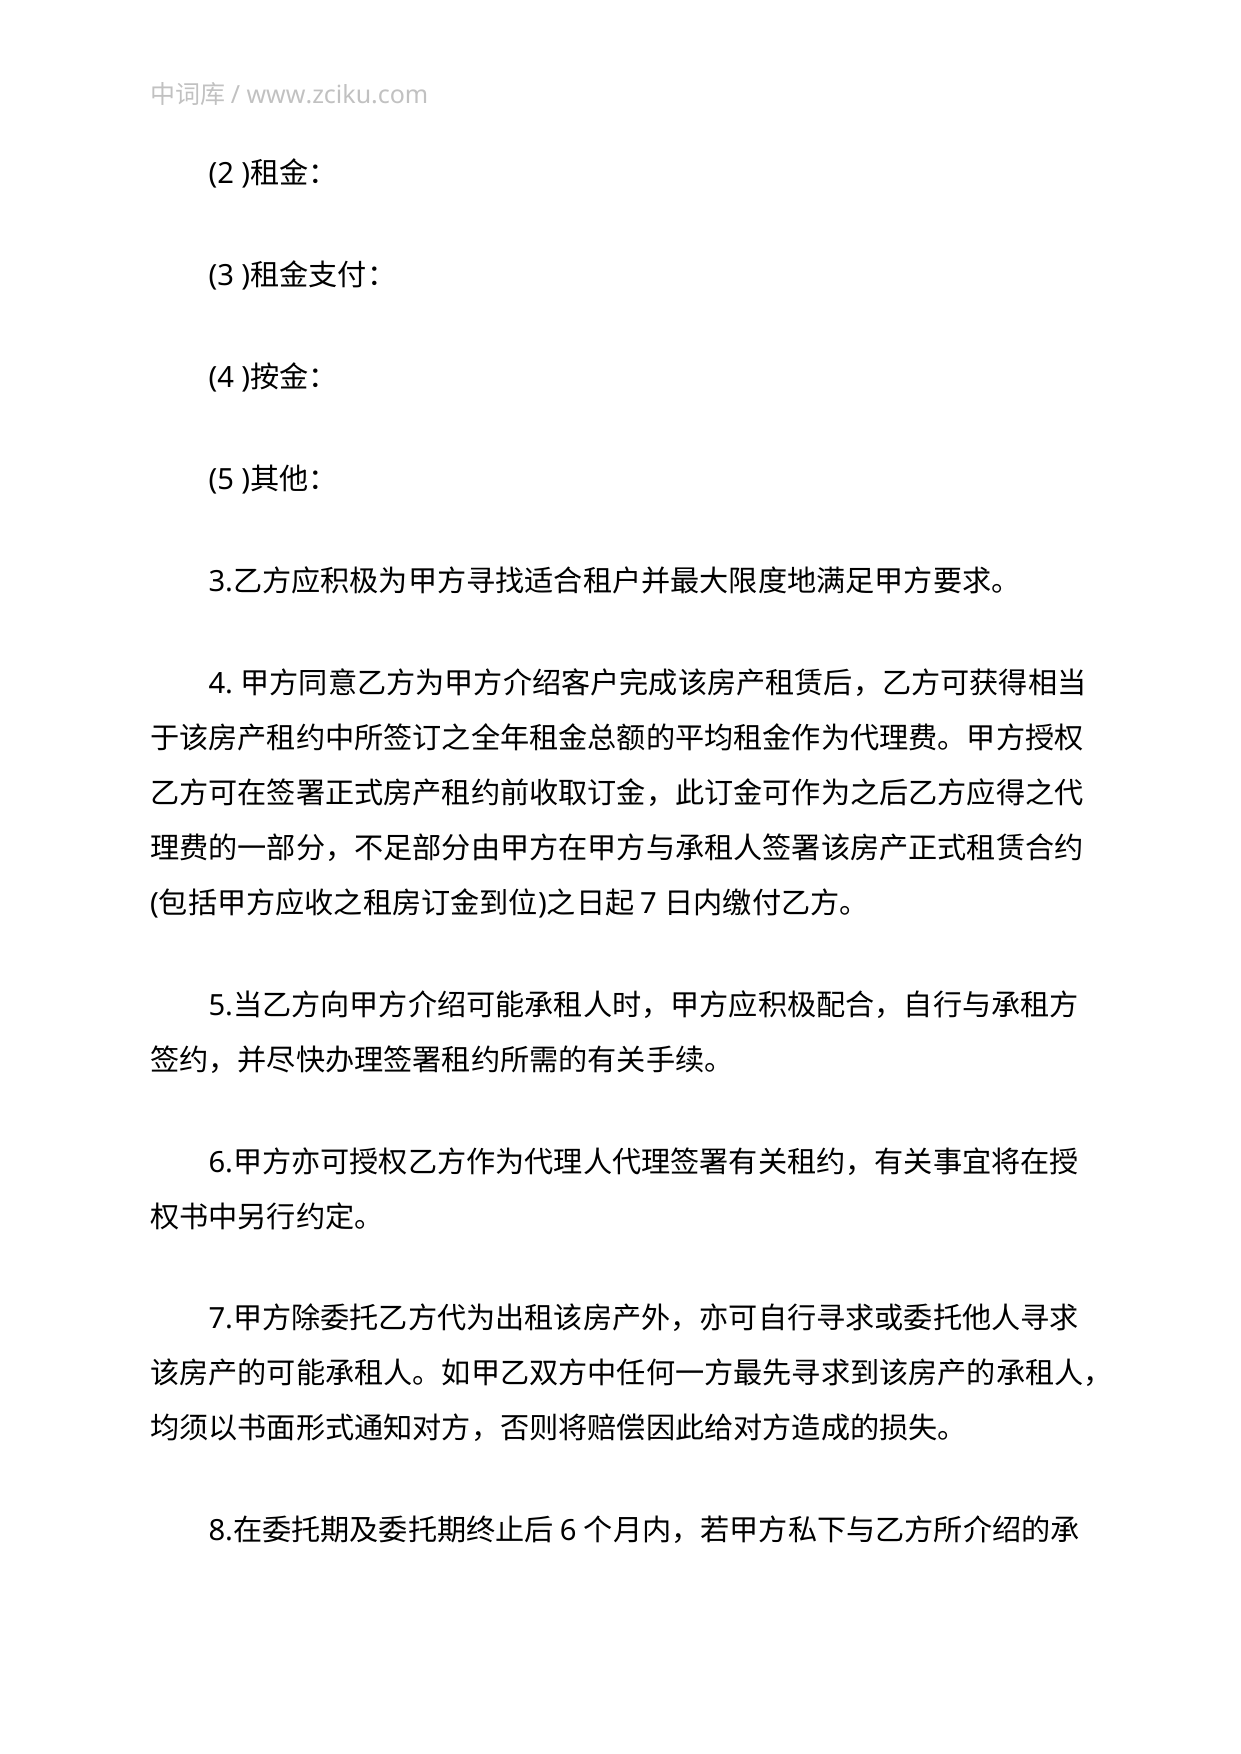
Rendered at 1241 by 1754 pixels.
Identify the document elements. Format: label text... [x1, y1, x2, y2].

text 7.甲方除委托乙方代为出租该房产外，亦可自行寻求或委托他人寻求该房产的可能承租人。如甲乙双方中任何一方最先寻求到该房产的承租人，均须以书面形式通知对方，否则将赔偿因此给对方造成的损失。 [150, 1295, 1090, 1447]
text 5.当乙方向甲方介绍可能承租人时，甲方应积极配合，自行与承租方签约，并尽快办理签署租约所需的有关手续。 [150, 982, 1090, 1079]
text (5 )其他： [150, 456, 1090, 498]
text 3.乙方应积极为甲方寻找适合租户并最大限度地满足甲方要求。 [150, 558, 1090, 600]
text (3 )租金支付： [150, 252, 1090, 294]
text 4. 甲方同意乙方为甲方介绍客户完成该房产租赁后，乙方可获得相当于该房产租约中所签订之全年租金总额的平均租金作为代理费。甲方授权乙方可在签署正式房产租约前收取订金，此订金可作为之后乙方应得之代理费的一部分，不足部分由甲方在甲方与承租人签署该房产正式租赁合约(包括甲方应收之租房订金到位)之日起7 日内缴付乙方。 [150, 660, 1090, 922]
text (4 )按金： [150, 354, 1090, 396]
text 6.甲方亦可授权乙方作为代理人代理签署有关租约，有关事宜将在授权书中另行约定。 [150, 1138, 1090, 1236]
text (2 )租金： [150, 150, 1090, 192]
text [150, 1507, 1090, 1549]
